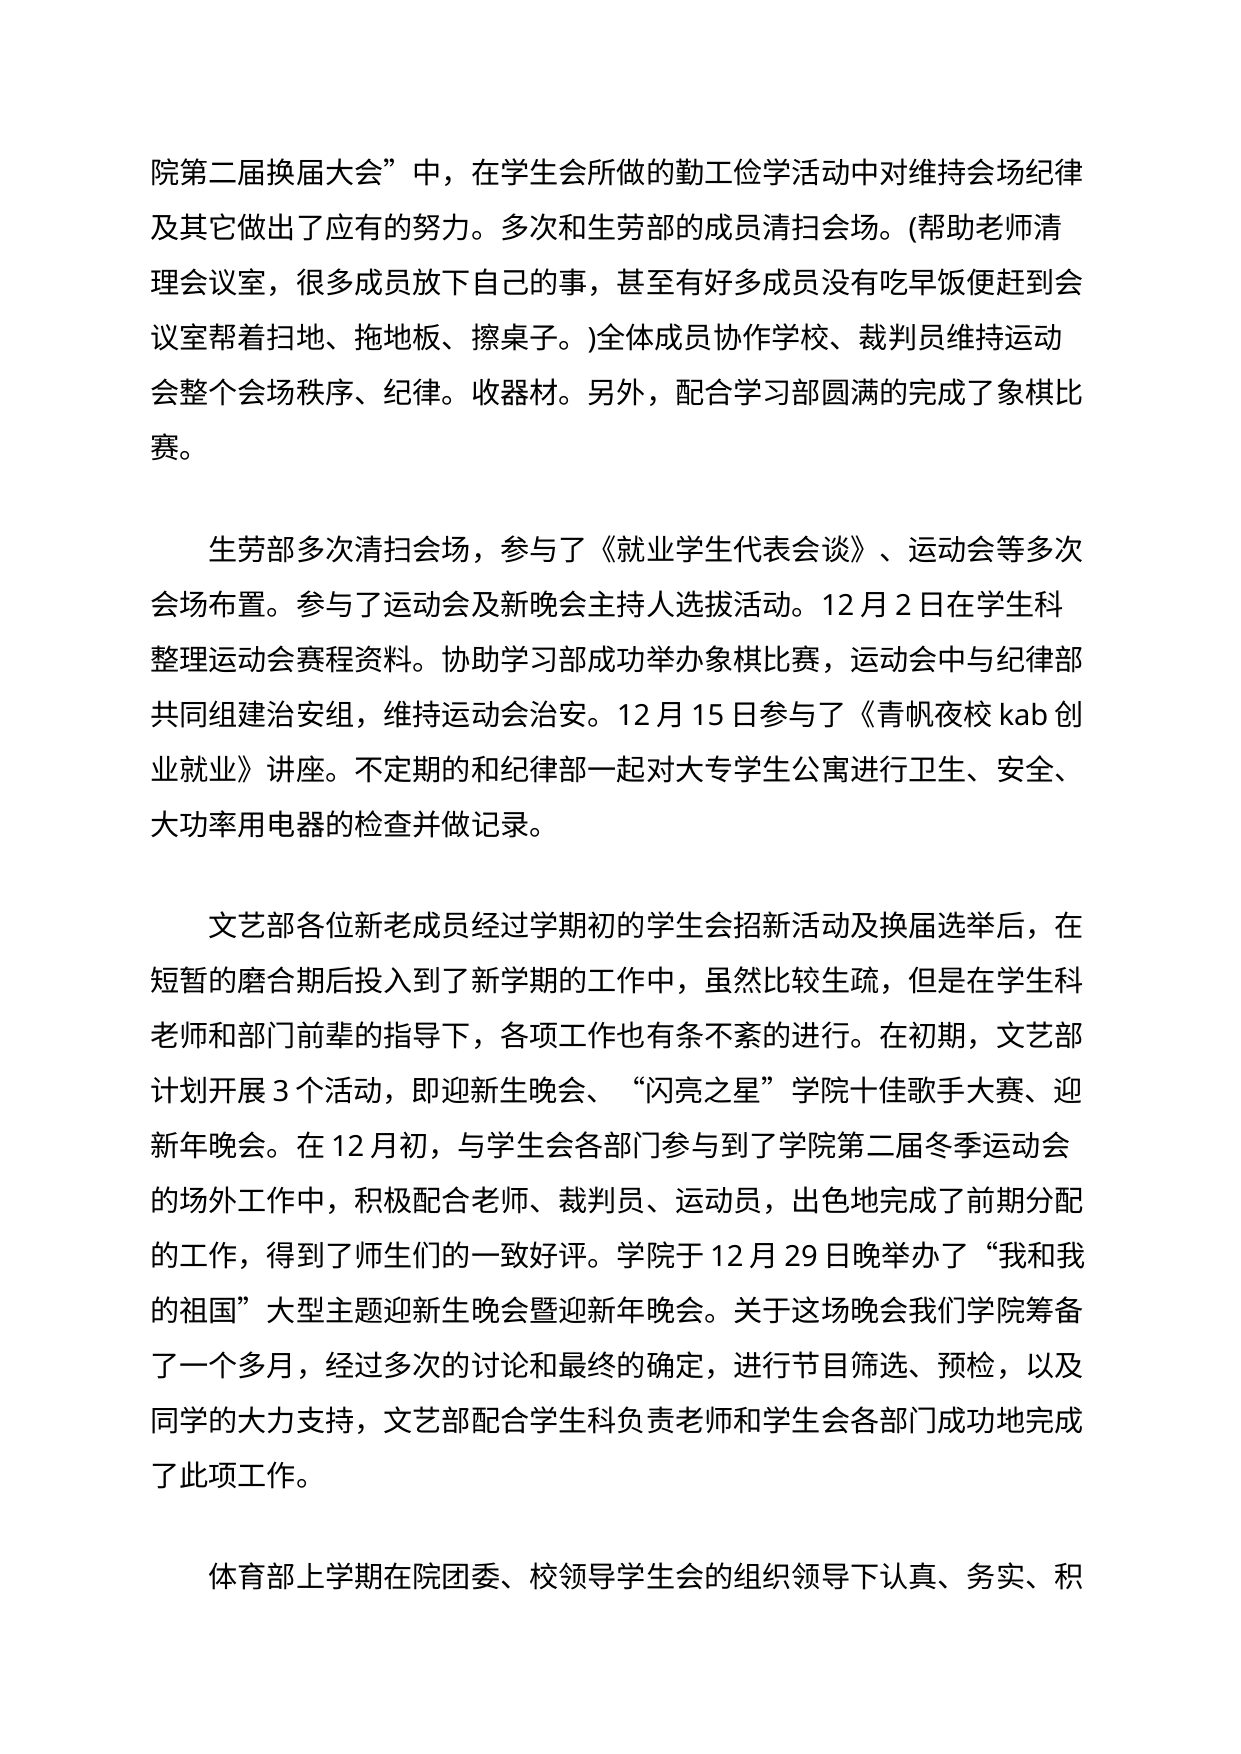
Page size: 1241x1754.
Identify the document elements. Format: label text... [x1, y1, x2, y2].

text 生劳部多次清扫会场，参与了《就业学生代表会谈》、运动会等多次会场布置。参与了运动会及新晚会主持人选拔活动。12月2日在学生科整理运动会赛程资料。协助学习部成功举办象棋比赛，运动会中与纪律部共同组建治安组，维持运动会治安。12月15日参与了《青帆夜校kab创业就业》讲座。不定期的和纪律部一起对大专学生公寓进行卫生、安全、大功率用电器的检查并做记录。 [150, 526, 1090, 843]
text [150, 1554, 1090, 1596]
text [150, 150, 1090, 467]
text 文艺部各位新老成员经过学期初的学生会招新活动及换届选举后，在短暂的磨合期后投入到了新学期的工作中，虽然比较生疏，但是在学生科老师和部门前辈的指导下，各项工作也有条不紊的进行。在初期，文艺部计划开展3个活动，即迎新生晚会、“闪亮之星”学院十佳歌手大赛、迎新年晚会。在12月初，与学生会各部门参与到了学院第二届冬季运动会的场外工作中，积极配合老师、裁判员、运动员，出色地完成了前期分配的工作，得到了师生们的一致好评。学院于12月29日晚举办了“我和我的祖国”大型主题迎新生晚会暨迎新年晚会。关于这场晚会我们学院筹备了一个多月，经过多次的讨论和最终的确定，进行节目筛选、预检，以及同学的大力支持，文艺部配合学生科负责老师和学生会各部门成功地完成了此项工作。 [150, 903, 1090, 1494]
